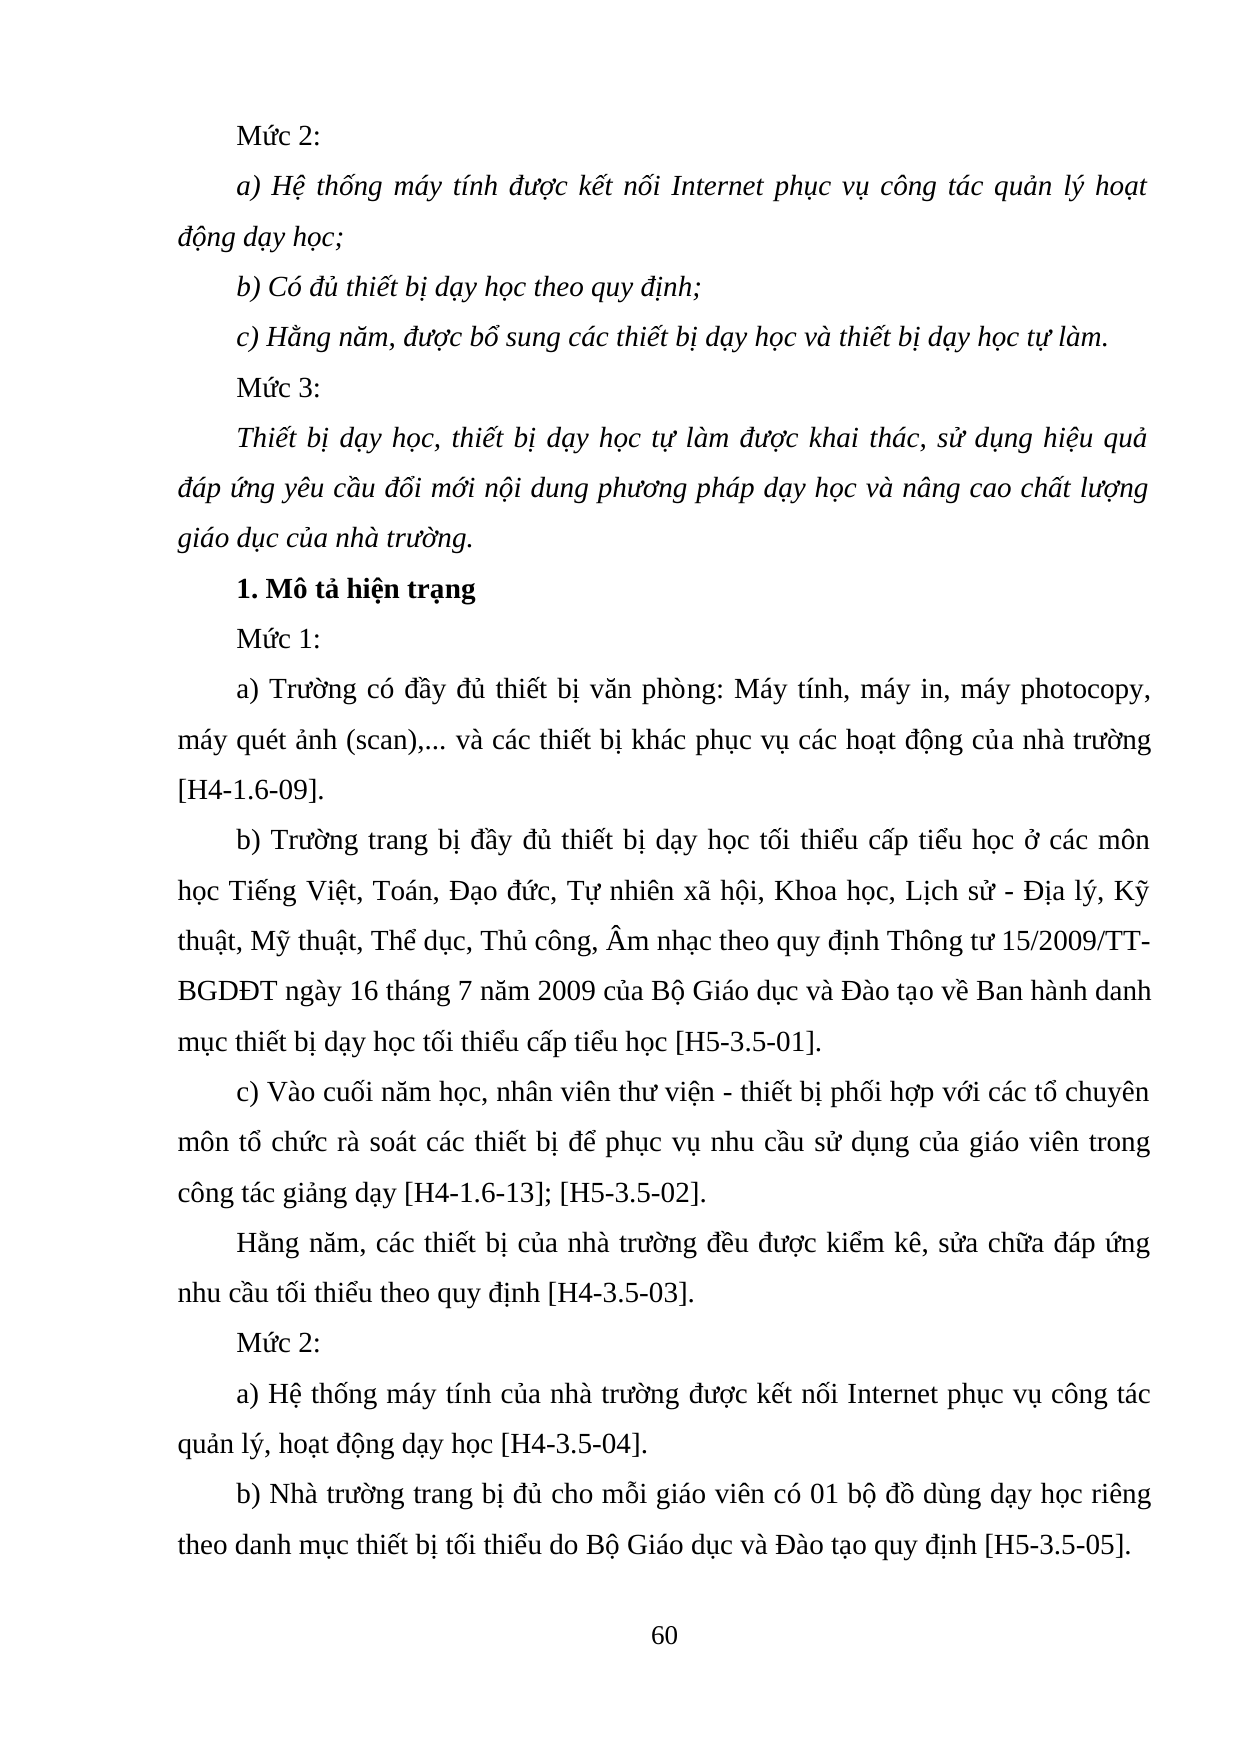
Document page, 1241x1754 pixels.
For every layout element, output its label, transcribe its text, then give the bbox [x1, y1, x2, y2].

text Mức 3: [177, 370, 1152, 403]
text c) Vào cuối năm học, nhân viên thư viện - thiết bị phối hợp với các tổ chuyên môn tổ chức rà soát các thiết bị để phục vụ nhu cầu sử dụng của giáo viên trong công tác giảng dạy [H4-1.6-13]; [H5-3.5-02]. [177, 1074, 1152, 1208]
text b) Có đủ thiết bị dạy học theo quy định; [177, 269, 1152, 303]
text Mức 2: [177, 1326, 1152, 1359]
text b) Nhà trường trang bị đủ cho mỗi giáo viên có 01 bộ đồ dùng dạy học riêng theo danh mục thiết bị tối thiểu do Bộ Giáo dục và Đào tạo quy định [H5-3.5-05]. [177, 1477, 1152, 1560]
text a) Hệ thống máy tính được kết nối Internet phục vụ công tác quản lý hoạt động dạy học; [177, 168, 1152, 252]
text c) Hằng năm, được bổ sung các thiết bị dạy học và thiết bị dạy học tự làm. [177, 319, 1152, 353]
text 1. Mô tả hiện trạng [177, 571, 1152, 604]
text Thiết bị dạy học, thiết bị dạy học tự làm được khai thác, sử dụng hiệu quả đáp ứng yêu cầu đổi mới nội dung phương pháp dạy học và nâng cao chất lượng giáo dục của nhà trường. [177, 420, 1152, 554]
text b) Trường trang bị đầy đủ thiết bị dạy học tối thiểu cấp tiểu học ở các môn học Tiếng Việt, Toán, Đạo đức, Tự nhiên xã hội, Khoa học, Lịch sử - Địa lý, Kỹ thuật, Mỹ thuật, Thể dục, Thủ công, Âm nhạc theo quy định Thông tư 15/2009/TT-BGDĐT ngày 16 tháng 7 năm 2009 của Bộ Giáo dục và Đào tạo về Ban hành danh mục thiết bị dạy học tối thiểu cấp tiểu học [H5-3.5-01]. [177, 822, 1152, 1057]
text a) Trường có đầy đủ thiết bị văn phòng: Máy tính, máy in, máy photocopy, máy quét ảnh (scan),... và các thiết bị khác phục vụ các hoạt động của nhà trường [H4-1.6-09]. [177, 672, 1152, 806]
text a) Hệ thống máy tính của nhà trường được kết nối Internet phục vụ công tác quản lý, hoạt động dạy học [H4-3.5-04]. [177, 1376, 1152, 1460]
text Mức 1: [177, 621, 1152, 655]
text Hằng năm, các thiết bị của nhà trường đều được kiểm kê, sửa chữa đáp ứng nhu cầu tối thiểu theo quy định [H4-3.5-03]. [177, 1225, 1152, 1309]
text Mức 2: [177, 118, 1152, 152]
